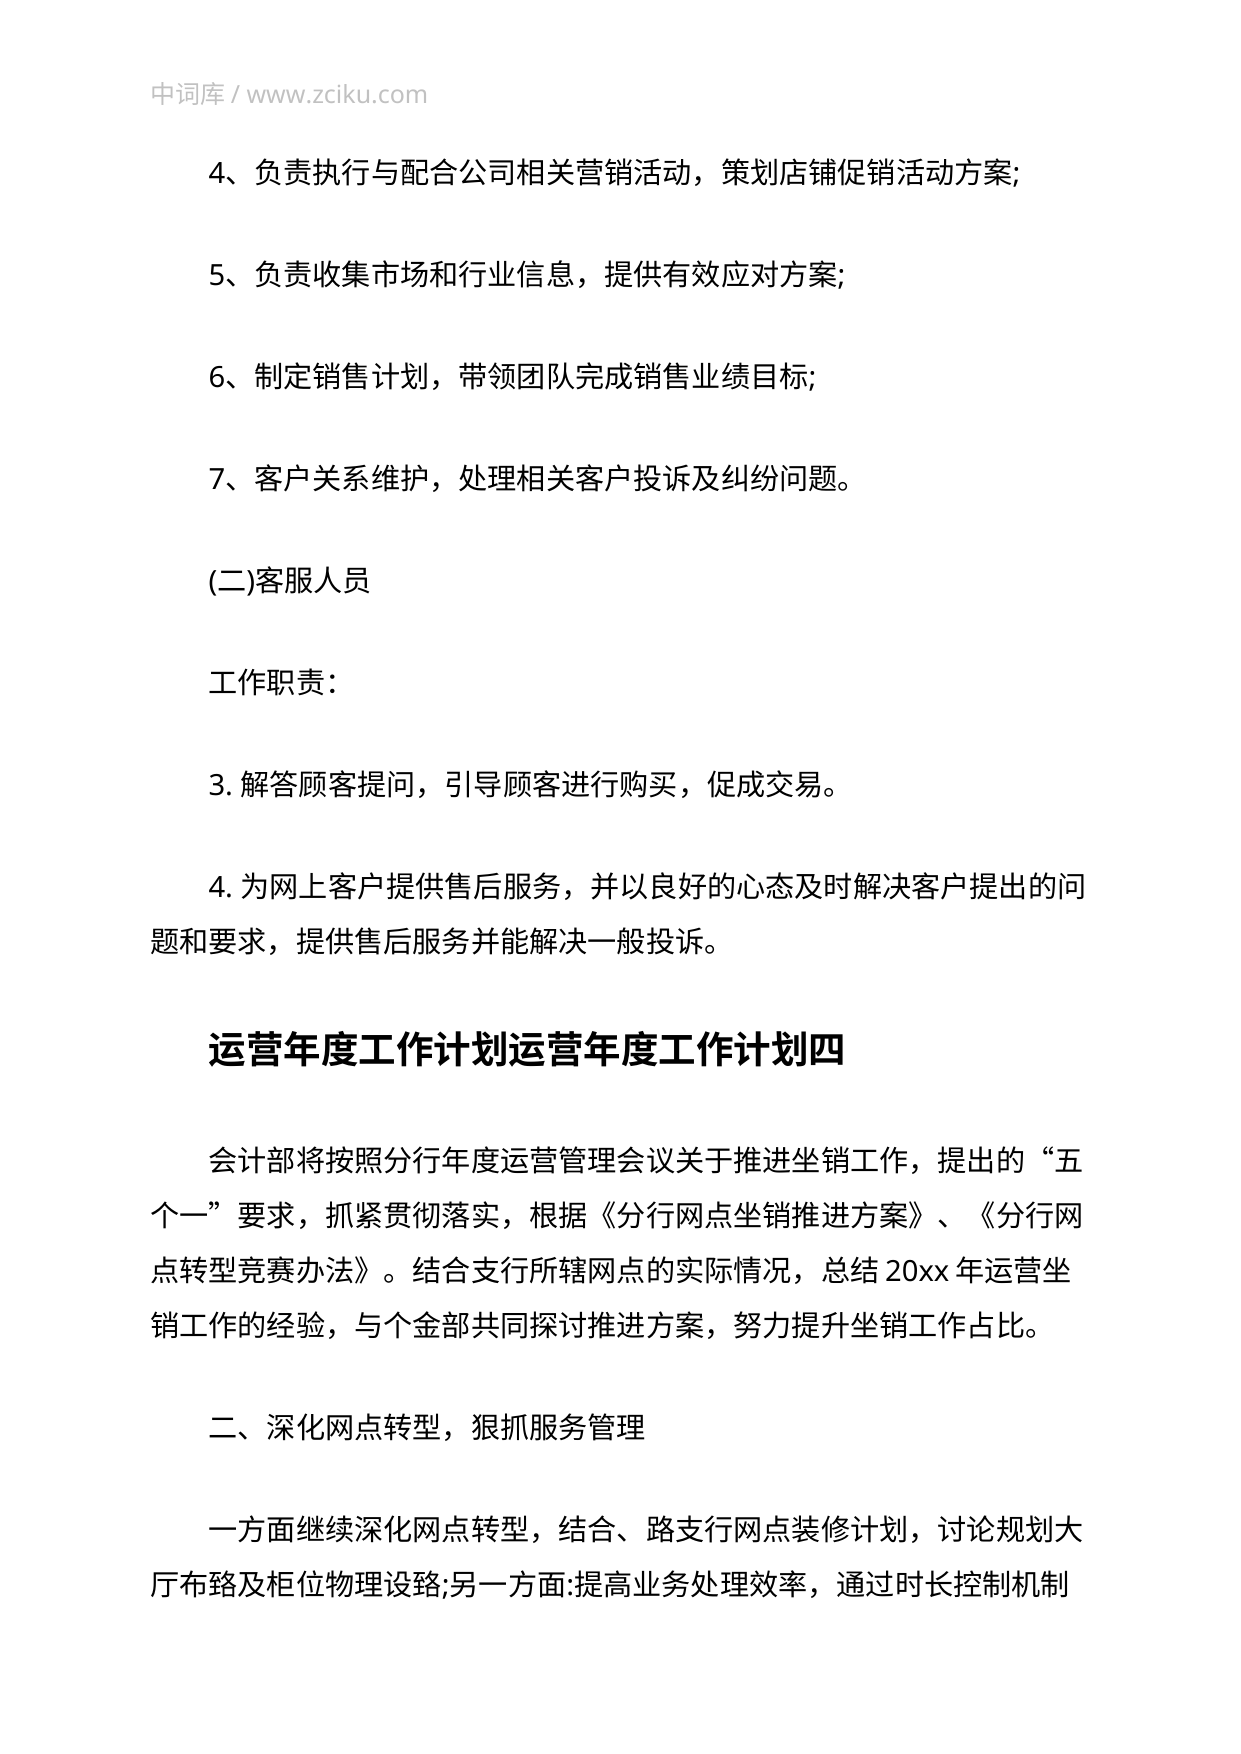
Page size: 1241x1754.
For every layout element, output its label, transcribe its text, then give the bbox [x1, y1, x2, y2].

text 运营年度工作计划运营年度工作计划四 [150, 1020, 1090, 1075]
text 4. 为网上客户提供售后服务，并以良好的心态及时解决客户提出的问题和要求，提供售后服务并能解决一般投诉。 [150, 864, 1090, 961]
text 工作职责： [150, 660, 1090, 702]
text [150, 1506, 1090, 1603]
text 4、负责执行与配合公司相关营销活动，策划店铺促销活动方案; [150, 150, 1090, 192]
text (二)客服人员 [150, 558, 1090, 600]
text 会计部将按照分行年度运营管理会议关于推进坐销工作，提出的“五个一”要求，抓紧贯彻落实，根据《分行网点坐销推进方案》、《分行网点转型竞赛办法》。结合支行所辖网点的实际情况，总结20xx年运营坐销工作的经验，与个金部共同探讨推进方案，努力提升坐销工作占比。 [150, 1138, 1090, 1345]
text 7、客户关系维护，处理相关客户投诉及纠纷问题。 [150, 456, 1090, 498]
text 6、制定销售计划，带领团队完成销售业绩目标; [150, 354, 1090, 396]
text 5、负责收集市场和行业信息，提供有效应对方案; [150, 252, 1090, 294]
text 3. 解答顾客提问，引导顾客进行购买，促成交易。 [150, 762, 1090, 804]
text 二、深化网点转型，狠抓服务管理 [150, 1404, 1090, 1447]
